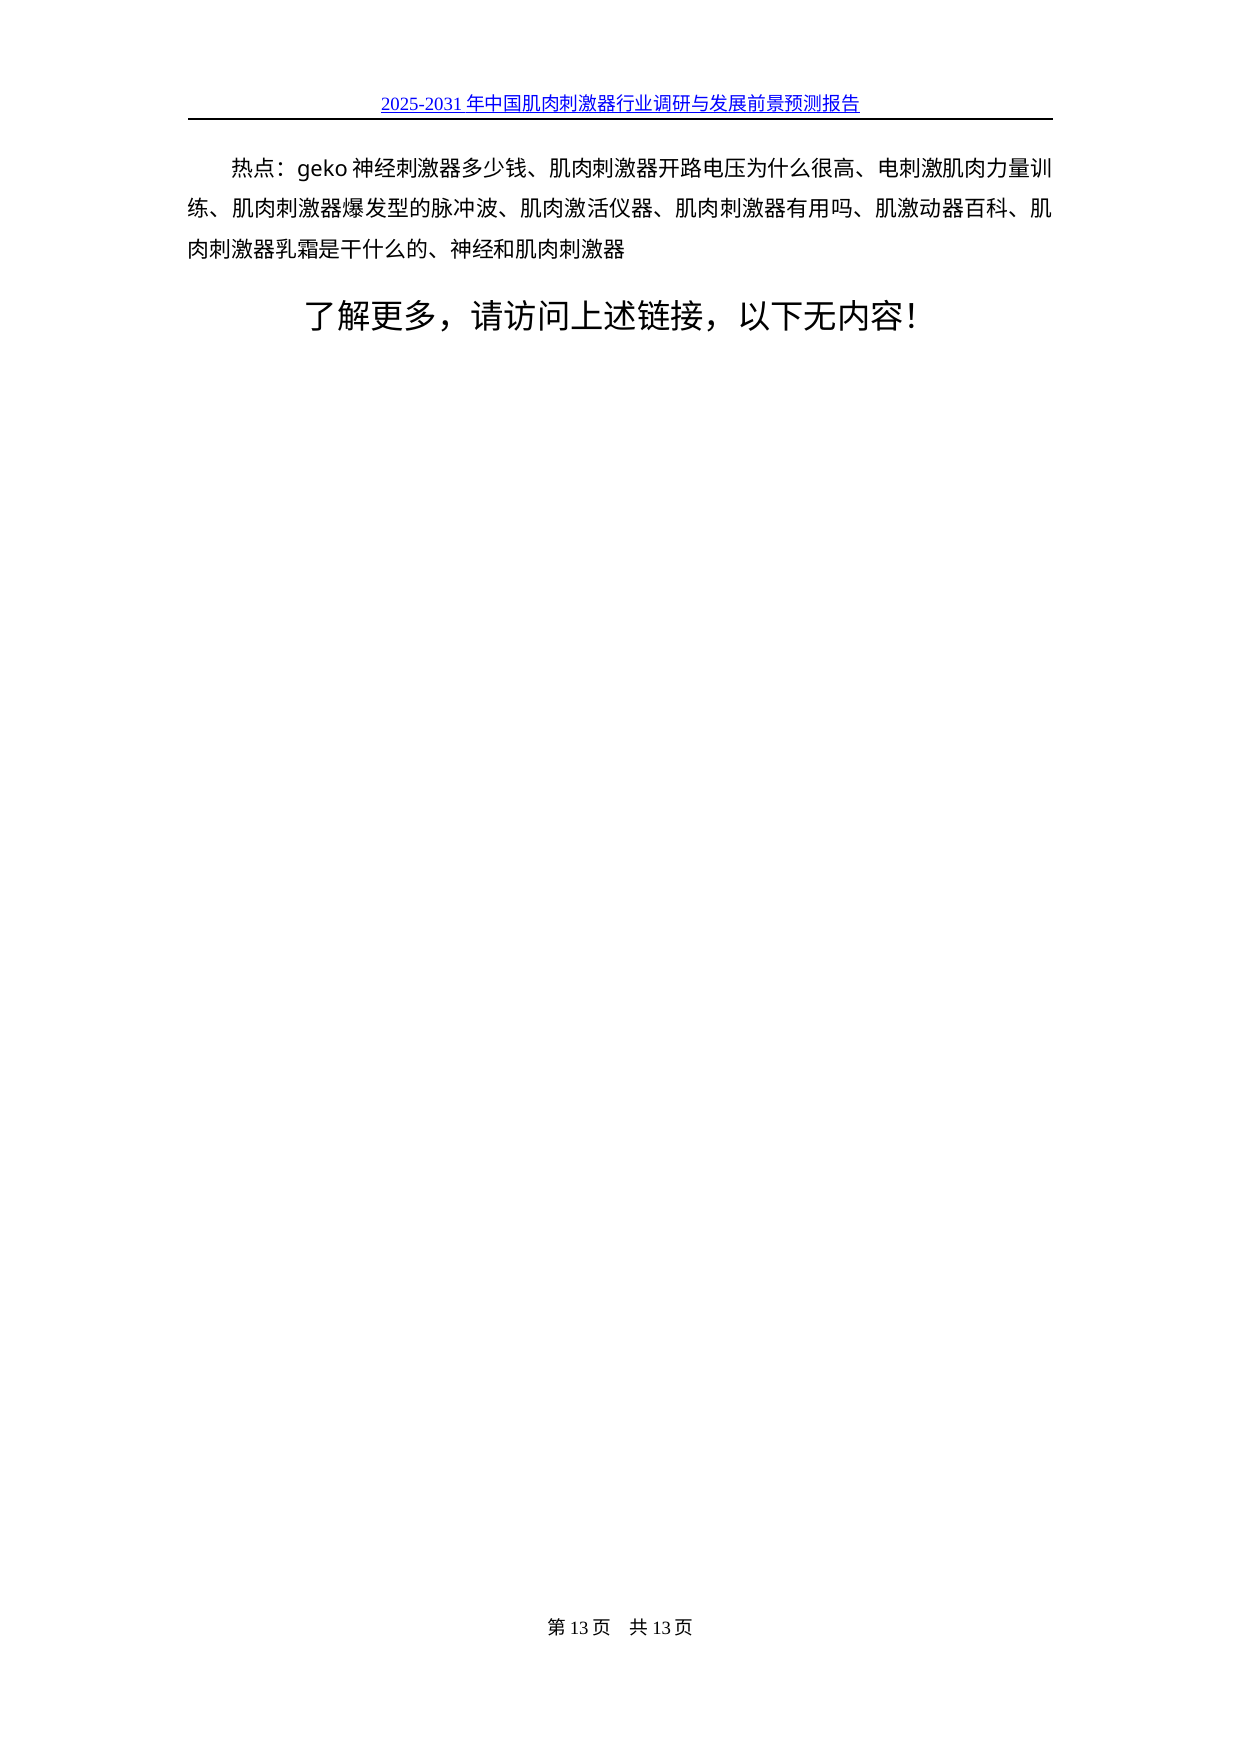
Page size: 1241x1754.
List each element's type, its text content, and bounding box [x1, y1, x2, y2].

text 热点：geko神经刺激器多少钱、肌肉刺激器开路电压为什么很高、电刺激肌肉力量训练、肌肉刺激器爆发型的脉冲波、肌肉激活仪器、肌肉刺激器有用吗、肌激动器百科、肌肉刺激器乳霜是干什么的、神经和肌肉刺激器 [187, 150, 1053, 264]
title 了解更多，请访问上述链接，以下无内容！ [187, 282, 1053, 347]
